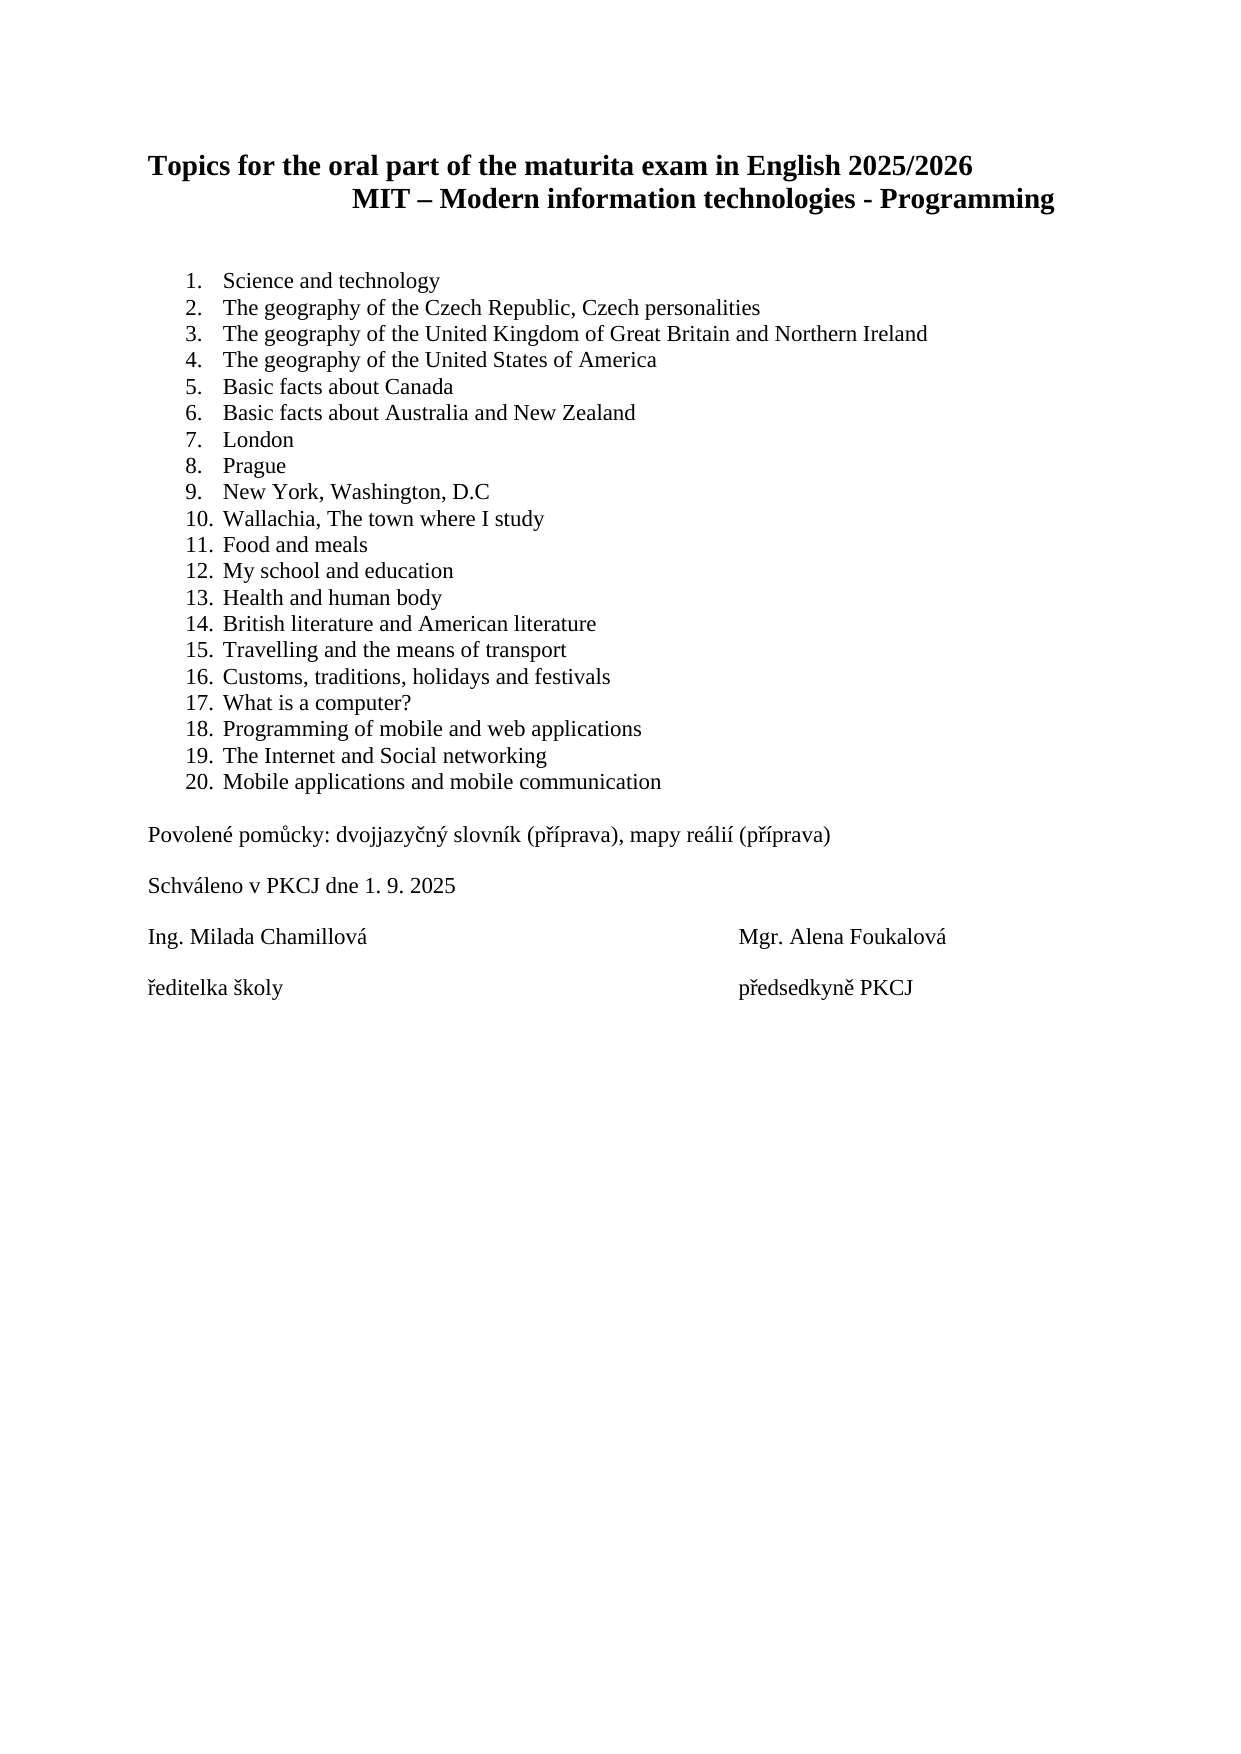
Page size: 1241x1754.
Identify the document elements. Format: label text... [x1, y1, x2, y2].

text MIT – Modern information technologies - Programming [148, 181, 1092, 215]
list My school and education [185, 557, 1092, 584]
list The geography of the Czech Republic, Czech personalities [185, 294, 1092, 320]
list Programming of mobile and web applications [185, 716, 1092, 742]
list London [185, 426, 1092, 452]
list Wallachia, The town where I study [185, 505, 1092, 531]
list The geography of the United States of America [185, 347, 1092, 373]
text Topics for the oral part of the maturita exam in English 2025/2026 [148, 148, 1092, 181]
text ředitelka školy předsedkyně PKCJ [148, 974, 1092, 1000]
text Ing. Milada Chamillová Mgr. Alena Foukalová [148, 923, 1092, 949]
list Basic facts about Canada [185, 373, 1092, 399]
list Health and human body [185, 584, 1092, 610]
list The geography of the United Kingdom of Great Britain and Northern Ireland [185, 320, 1092, 347]
list British literature and American literature [185, 610, 1092, 636]
text Schváleno v PKCJ dne 1. 9. 2025 [148, 872, 1092, 898]
list Basic facts about Australia and New Zealand [185, 399, 1092, 426]
list New York, Washington, D.C [185, 478, 1092, 505]
list Mobile applications and mobile communication [185, 768, 1092, 794]
list Food and meals [185, 531, 1092, 557]
list Science and technology [185, 267, 1092, 294]
list Prague [185, 452, 1092, 478]
text Povolené pomůcky: dvojjazyčný slovník (příprava), mapy reálií (příprava) [148, 821, 1092, 847]
list The Internet and Social networking [185, 742, 1092, 768]
list What is a computer? [185, 689, 1092, 716]
list Travelling and the means of transport [185, 636, 1092, 663]
list Customs, traditions, holidays and festivals [185, 663, 1092, 689]
